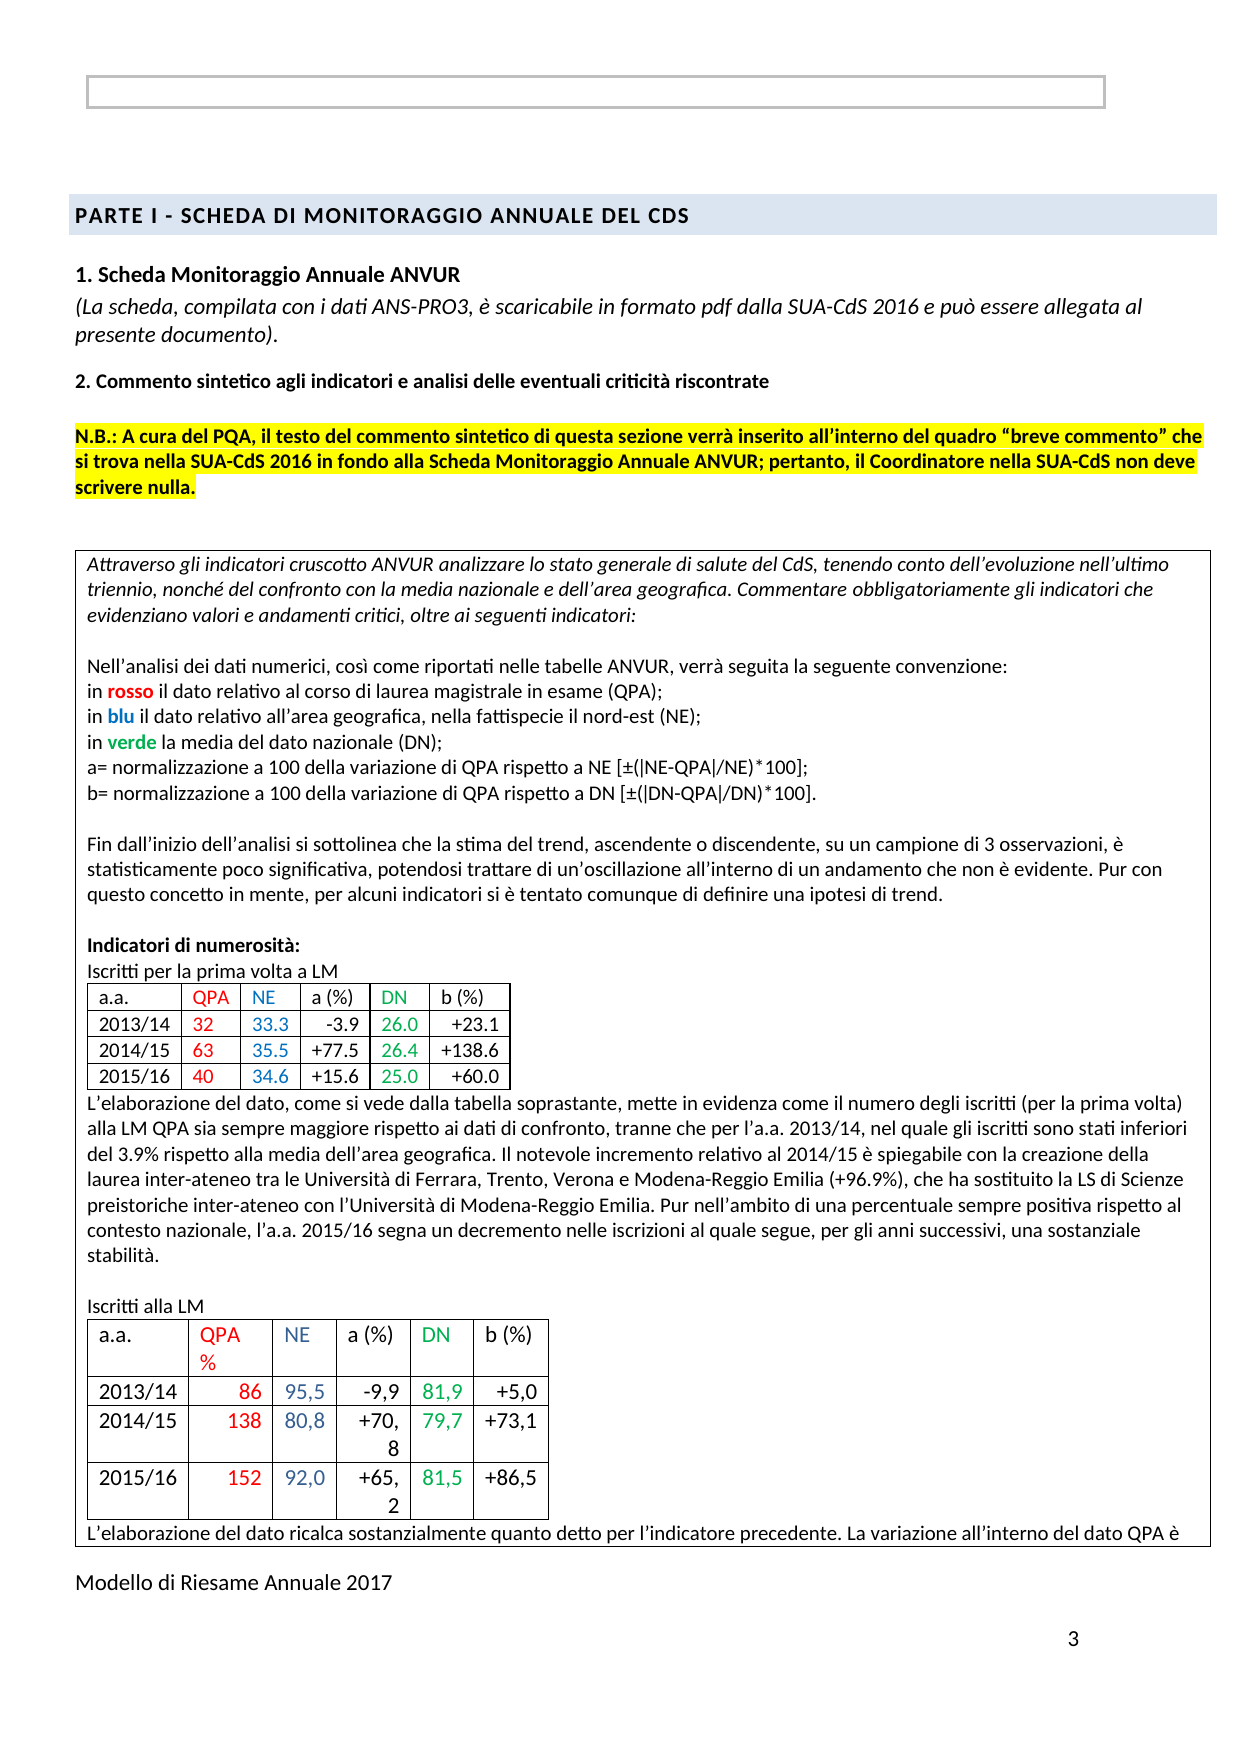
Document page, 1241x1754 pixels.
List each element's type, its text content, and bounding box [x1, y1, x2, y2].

text 2. Commento sintetico agli indicatori e analisi delle eventuali criticità riscontrate [75, 368, 1211, 394]
text N.B.: A cura del PQA, il testo del commento sintetico di questa sezione verrà inserito all’interno del quadro “breve commento” che si trova nella SUA-CdS 2016 in fondo alla Scheda Monitoraggio Annuale ANVUR; pertanto, il Coordinatore nella SUA-CdS non deve scrivere nulla. [75, 423, 1211, 499]
text 1. Scheda Monitoraggio Annuale ANVUR [75, 260, 1211, 288]
text PARTE I - Scheda di monitoraggio Annuale del CdS [75, 201, 1211, 229]
text (La scheda, compilata con i dati ANS-PRO3, è scaricabile in formato pdf dalla SUA-CdS 2016 e può essere allegata al presente documento). [75, 292, 1211, 348]
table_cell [89, 78, 1103, 106]
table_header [76, 551, 1210, 1546]
